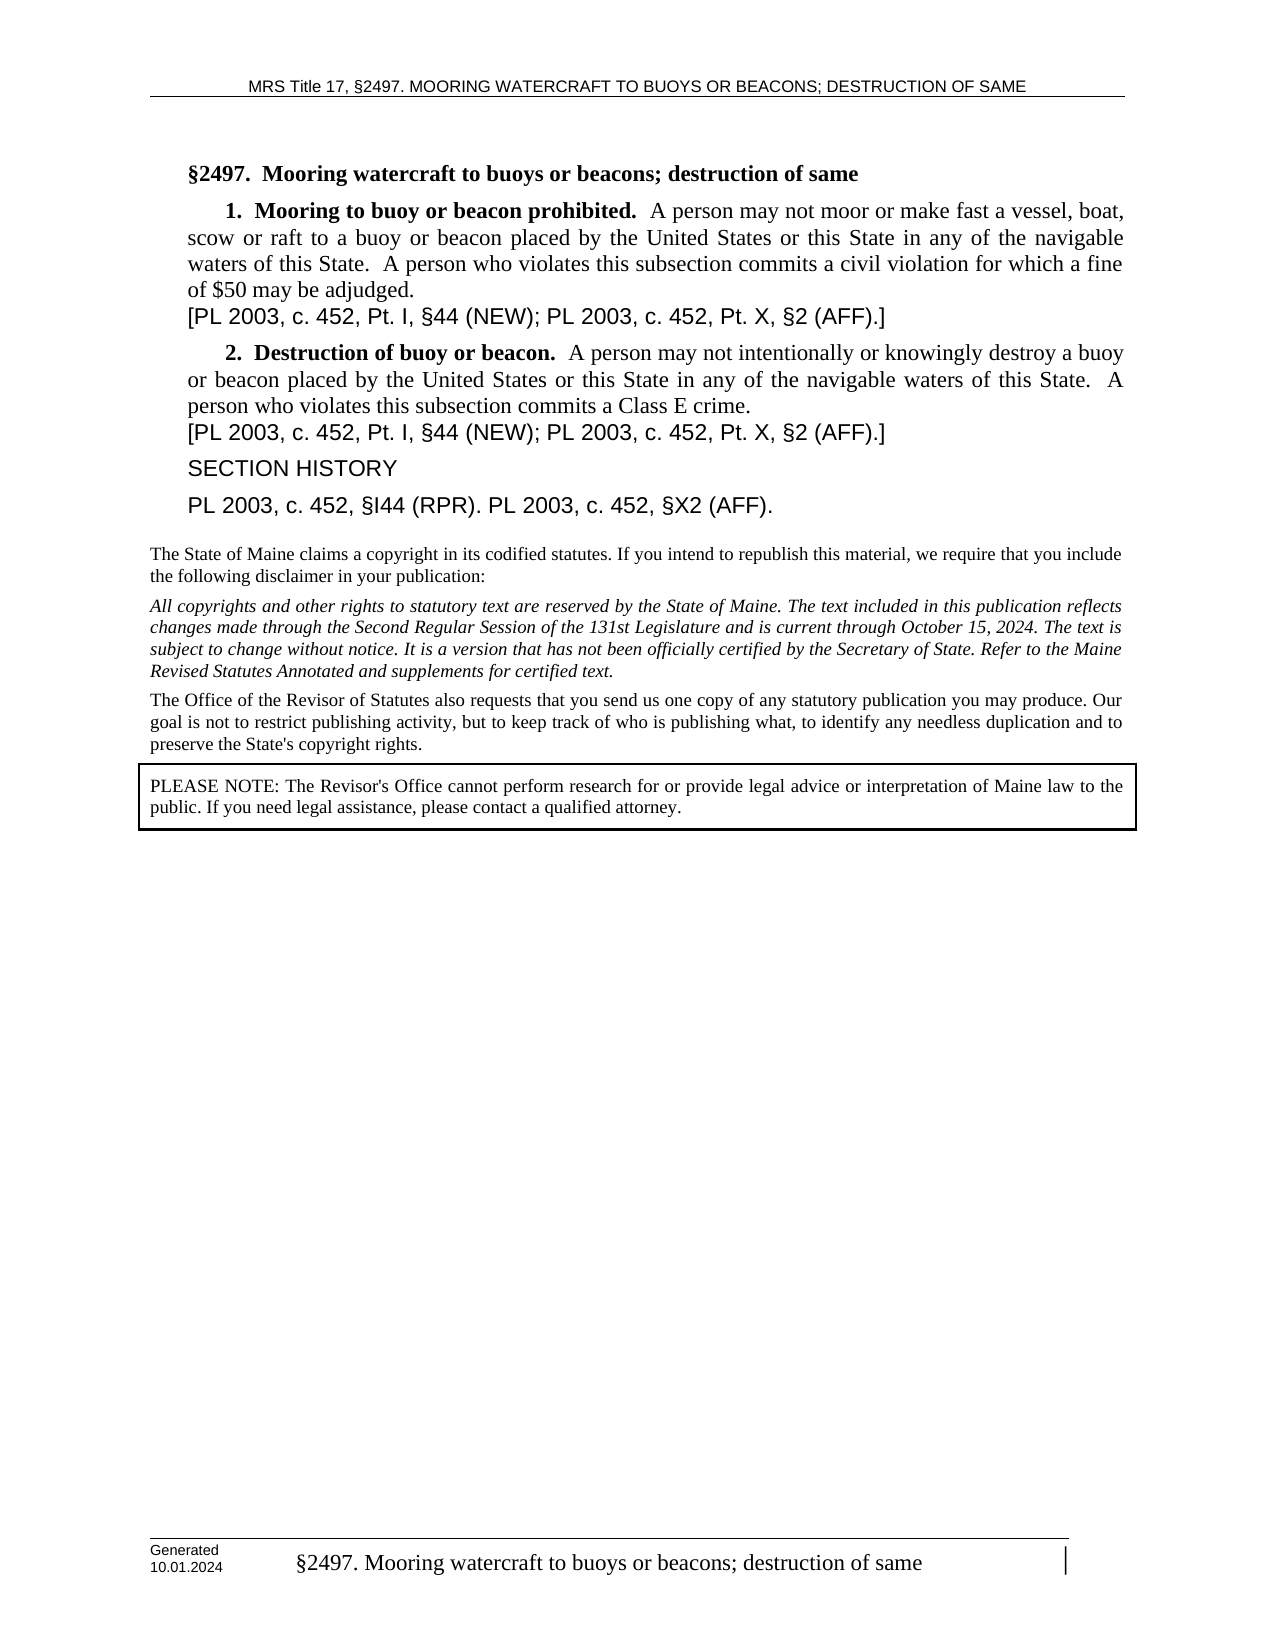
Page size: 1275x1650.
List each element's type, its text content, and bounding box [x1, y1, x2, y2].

text [PL 2003, c. 452, Pt. I, §44 (NEW); PL 2003, c. 452, Pt. X, §2 (AFF).] [187, 418, 1125, 445]
text The Office of the Revisor of Statutes also requests that you send us one copy of any statutory publication you may produce. Our goal is not to restrict publishing activity, but to keep track of who is publishing what, to identify any needless duplication and to preserve the State's copyright rights. [150, 689, 1125, 754]
text PL 2003, c. 452, §I44 (RPR). PL 2003, c. 452, §X2 (AFF). [187, 492, 1125, 518]
text The State of Maine claims a copyright in its codified statutes. If you intend to republish this material, we require that you include the following disclaimer in your publication: [150, 543, 1125, 586]
text SECTION HISTORY [187, 455, 1125, 482]
text 1. Mooring to buoy or beacon prohibited. A person may not moor or make fast a vessel, boat, scow or raft to a buoy or beacon placed by the United States or this State in any of the navigable waters of this State. A person who violates this subsection commits a civil violation for which a fine of $50 may be adjudged. [187, 197, 1125, 303]
text PLEASE NOTE: The Revisor's Office cannot perform research for or provide legal advice or interpretation of Maine law to the public. If you need legal assistance, please contact a qualified attorney. [140, 765, 1135, 828]
text All copyrights and other rights to statutory text are reserved by the State of Maine. The text included in this publication reflects changes made through the Second Regular Session of the 131st Legislature and is current through October 15, 2024 . The text is subject to change without notice. It is a version that has not been officially certified by the Secretary of State. Refer to the Maine Revised Statutes Annotated and supplements for certified text. [150, 595, 1125, 681]
text §2497. Mooring watercraft to buoys or beacons; destruction of same [187, 160, 1125, 187]
text 2. Destruction of buoy or beacon. A person may not intentionally or knowingly destroy a buoy or beacon placed by the United States or this State in any of the navigable waters of this State. A person who violates this subsection commits a Class E crime. [187, 339, 1125, 418]
text [PL 2003, c. 452, Pt. I, §44 (NEW); PL 2003, c. 452, Pt. X, §2 (AFF).] [187, 303, 1125, 329]
